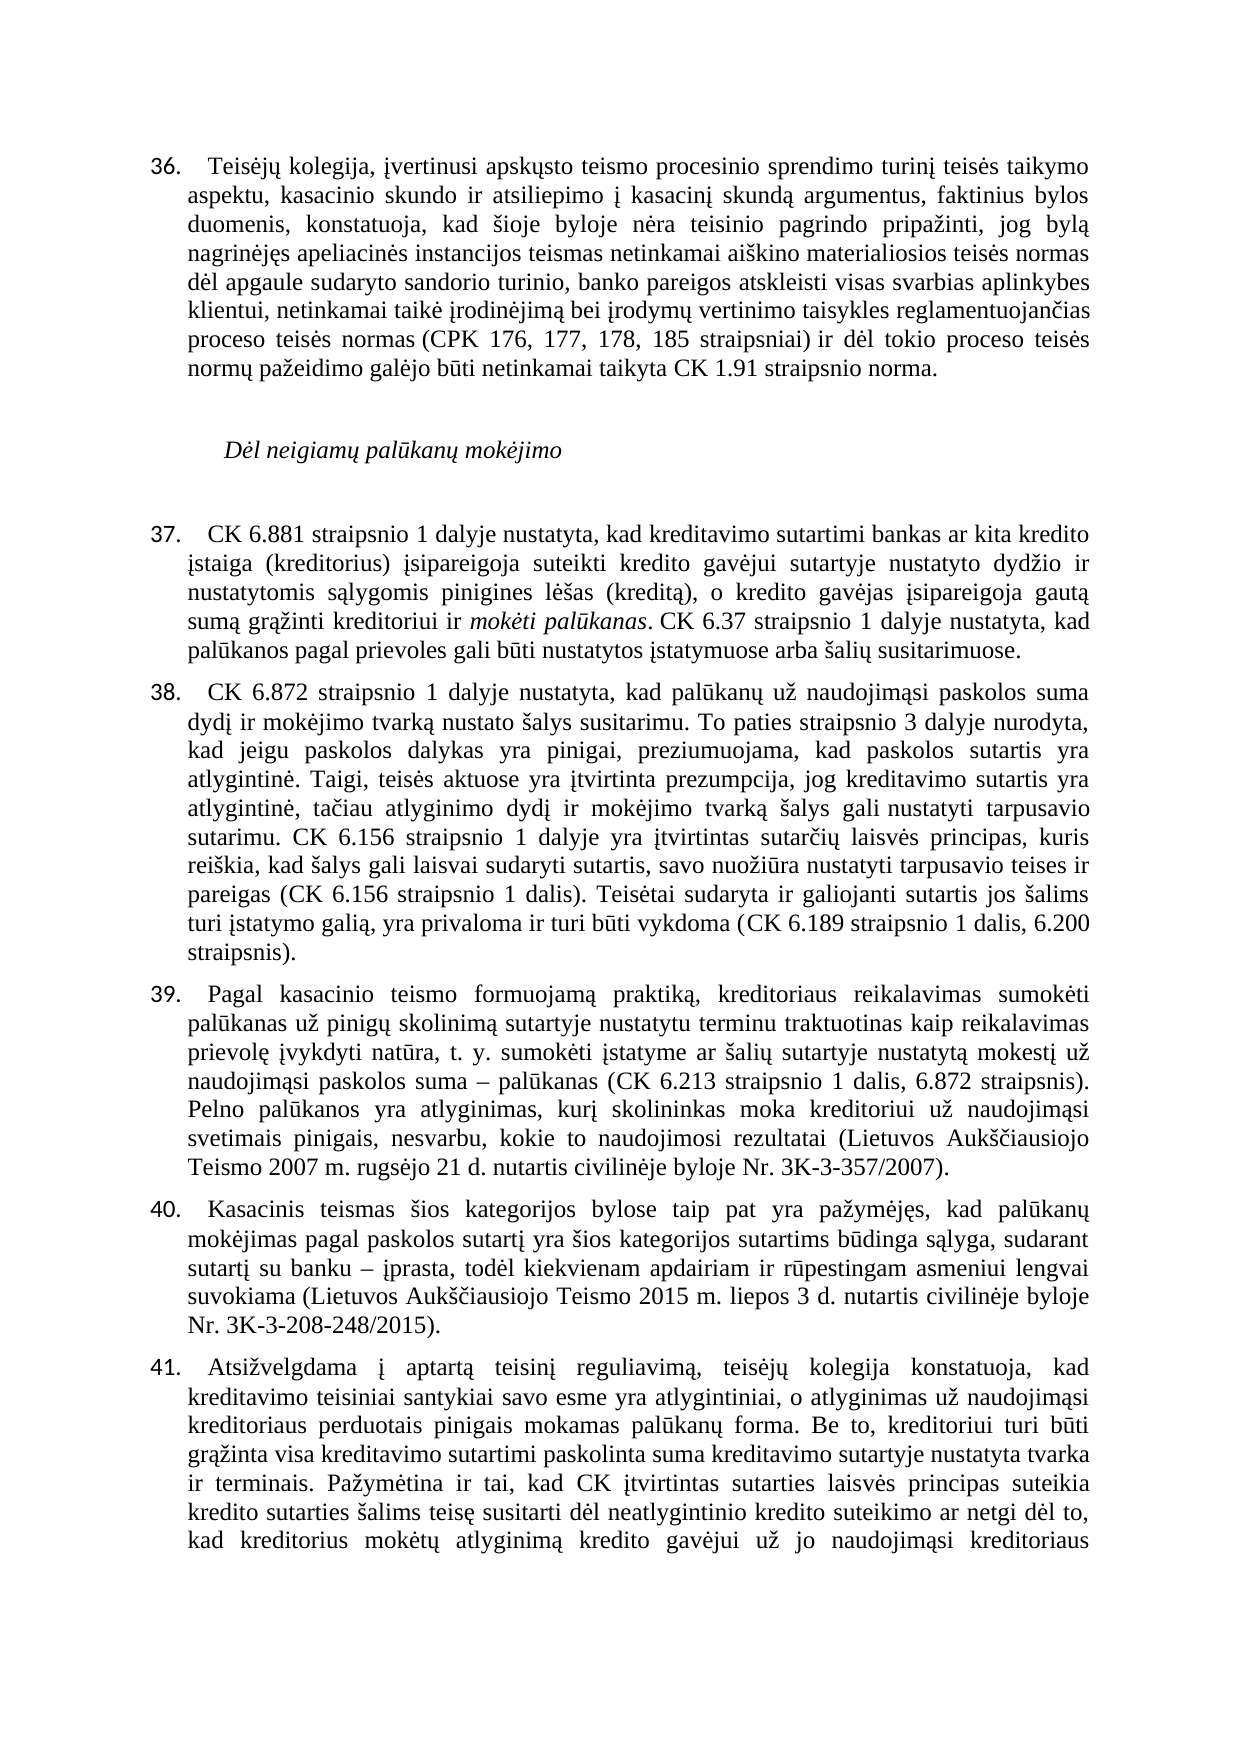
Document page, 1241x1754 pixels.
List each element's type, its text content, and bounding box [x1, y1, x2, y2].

list 37. CK 6.881 straipsnio 1 dalyje nustatyta, kad kreditavimo sutartimi bankas ar kita kredito įstaiga (kreditorius) įsipareigoja suteikti kredito gavėjui sutartyje nustatyto dydžio ir nustatytomis sąlygomis pinigines lėšas (kreditą), o kredito gavėjas įsipareigoja gautą sumą grąžinti kreditoriui ir mokėti palūkanas. CK 6.37 straipsnio 1 dalyje nustatyta, kad palūkanos pagal prievoles gali būti nustatytos įstatymuose arba šalių susitarimuose. [150, 518, 1090, 663]
list 39. Pagal kasacinio teismo formuojamą praktiką, kreditoriaus reikalavimas sumokėti palūkanas už pinigų skolinimą sutartyje nustatytu terminu traktuotinas kaip reikalavimas prievolę įvykdyti natūra, t. y. sumokėti įstatyme ar šalių sutartyje nustatytą mokestį už naudojimąsi paskolos suma – palūkanas (CK 6.213 straipsnio 1 dalis, 6.872 straipsnis). Pelno palūkanos yra atlyginimas, kurį skolininkas moka kreditoriui už naudojimąsi svetimais pinigais, nesvarbu, kokie to naudojimosi rezultatai (Lietuvos Aukščiausiojo Teismo 2007 m. rugsėjo 21 d. nutartis civilinėje byloje Nr. 3K-3-357/2007). [150, 978, 1090, 1181]
list 38. CK 6.872 straipsnio 1 dalyje nustatyta, kad palūkanų už naudojimąsi paskolos suma dydį ir mokėjimo tvarką nustato šalys susitarimu. To paties straipsnio 3 dalyje nurodyta, kad jeigu paskolos dalykas yra pinigai, preziumuojama, kad paskolos sutartis yra atlygintinė. Taigi, teisės aktuose yra įtvirtinta prezumpcija, jog kreditavimo sutartis yra atlygintinė, tačiau atlyginimo dydį ir mokėjimo tvarką šalys gali nustatyti tarpusavio sutarimu. CK 6.156 straipsnio 1 dalyje yra įtvirtintas sutarčių laisvės principas, kuris reiškia, kad šalys gali laisvai sudaryti sutartis, savo nuožiūra nustatyti tarpusavio teises ir pareigas (CK 6.156 straipsnio 1 dalis). Teisėtai sudaryta ir galiojanti sutartis jos šalims turi įstatymo galią, yra privaloma ir turi būti vykdoma (CK 6.189 straipsnio 1 dalis, 6.200 straipsnis). [150, 676, 1090, 965]
list Dėl neigiamų palūkanų mokėjimo [150, 436, 1090, 464]
list 36. Teisėjų kolegija, įvertinusi apskųsto teismo procesinio sprendimo turinį teisės taikymo aspektu, kasacinio skundo ir atsiliepimo į kasacinį skundą argumentus, faktinius bylos duomenis, konstatuoja, kad šioje byloje nėra teisinio pagrindo pripažinti, jog bylą nagrinėjęs apeliacinės instancijos teismas netinkamai aiškino materialiosios teisės normas dėl apgaule sudaryto sandorio turinio, banko pareigos atskleisti visas svarbias aplinkybes klientui, netinkamai taikė įrodinėjimą bei įrodymų vertinimo taisykles reglamentuojančias proceso teisės normas (CPK 176, 177, 178, 185 straipsniai) ir dėl tokio proceso teisės normų pažeidimo galėjo būti netinkamai taikyta CK 1.91 straipsnio norma. [150, 150, 1090, 382]
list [150, 1351, 1090, 1554]
list 40. Kasacinis teismas šios kategorijos bylose taip pat yra pažymėjęs, kad palūkanų mokėjimas pagal paskolos sutartį yra šios kategorijos sutartims būdinga sąlyga, sudarant sutartį su banku – įprasta, todėl kiekvienam apdairiam ir rūpestingam asmeniui lengvai suvokiama (Lietuvos Aukščiausiojo Teismo 2015 m. liepos 3 d. nutartis civilinėje byloje Nr. 3K-3-208-248/2015). [150, 1193, 1090, 1339]
